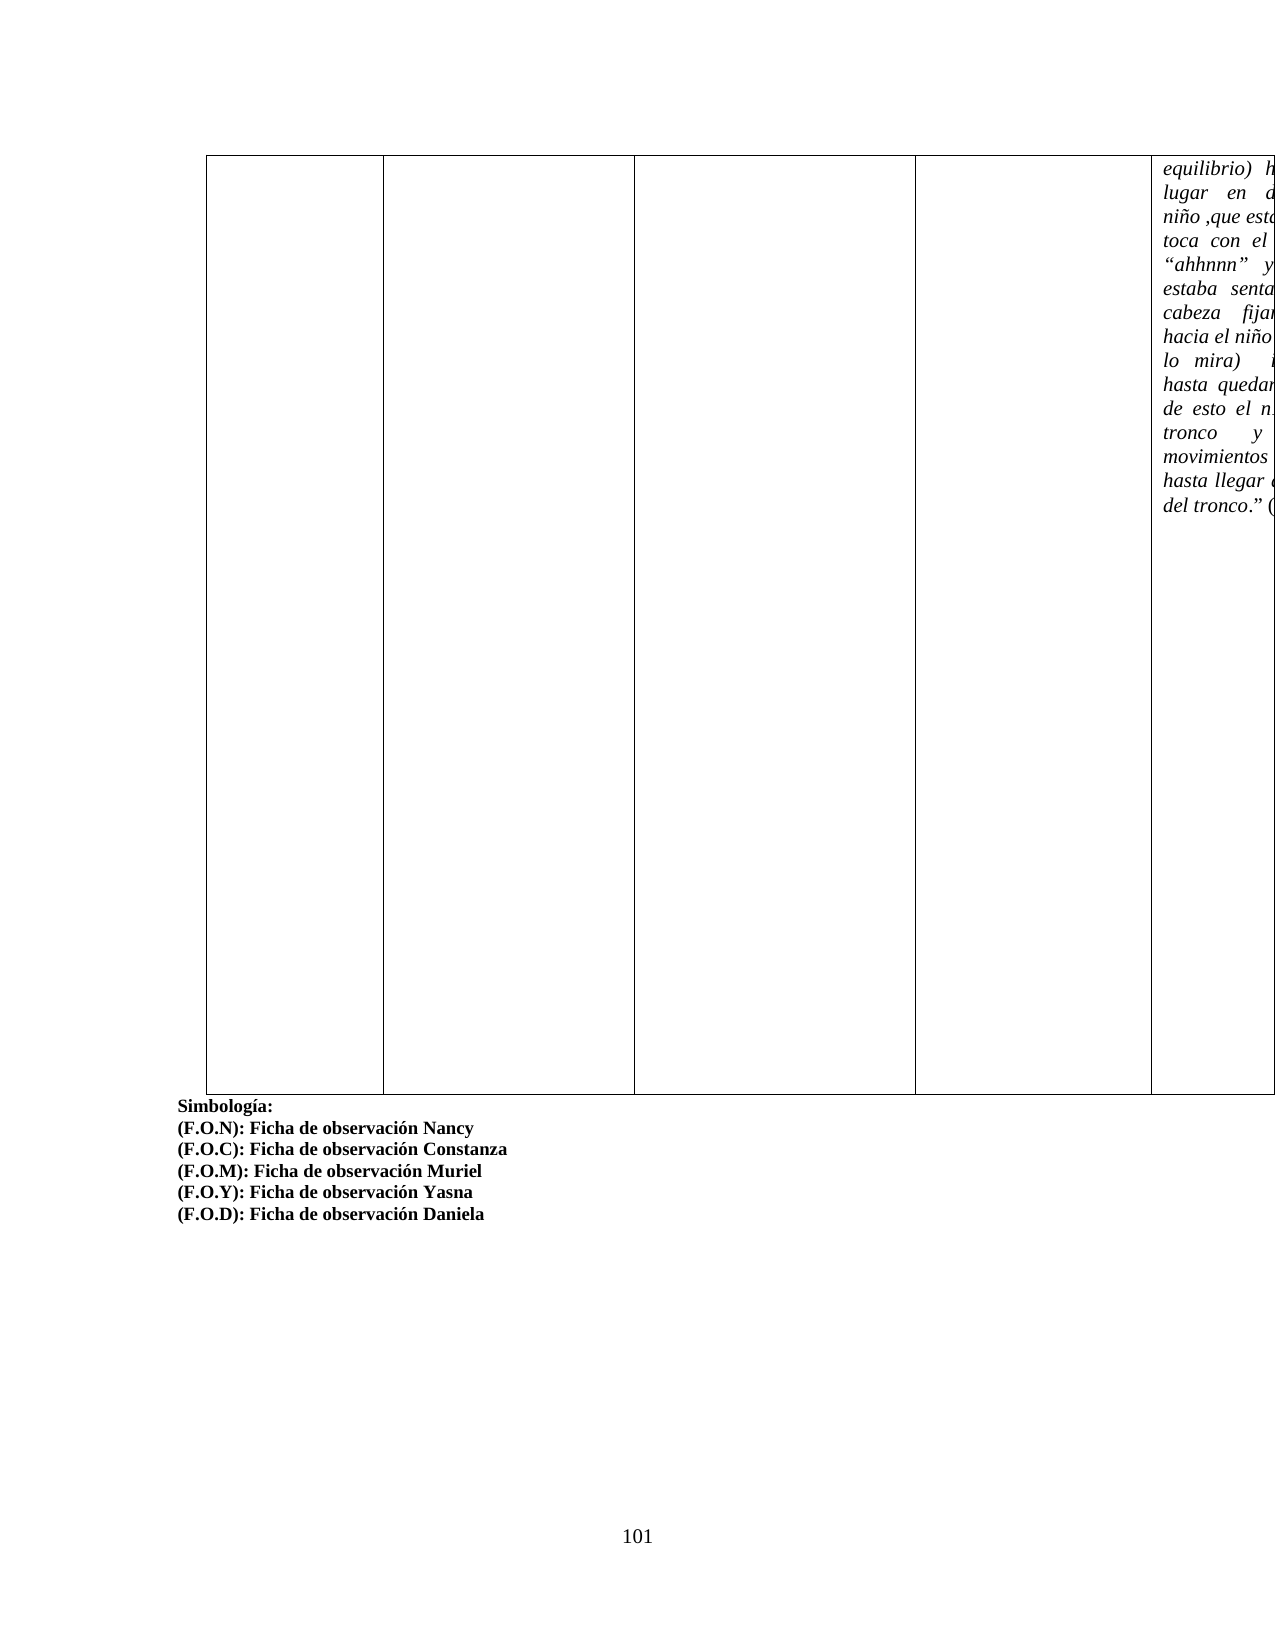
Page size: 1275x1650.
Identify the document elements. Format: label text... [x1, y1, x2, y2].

text (F.O.C): Ficha de observación Constanza [177, 1138, 1098, 1160]
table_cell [916, 156, 1151, 1094]
text (F.O.N): Ficha de observación Nancy [177, 1117, 1098, 1138]
table_cell [635, 156, 915, 1094]
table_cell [1152, 156, 1274, 1094]
text Simbología: [177, 1095, 1098, 1117]
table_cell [207, 156, 383, 1094]
table_cell [384, 156, 634, 1094]
text (F.O.M): Ficha de observación Muriel [177, 1160, 1098, 1181]
text (F.O.D): Ficha de observación Daniela [177, 1203, 1098, 1224]
text (F.O.Y): Ficha de observación Yasna [177, 1181, 1098, 1203]
